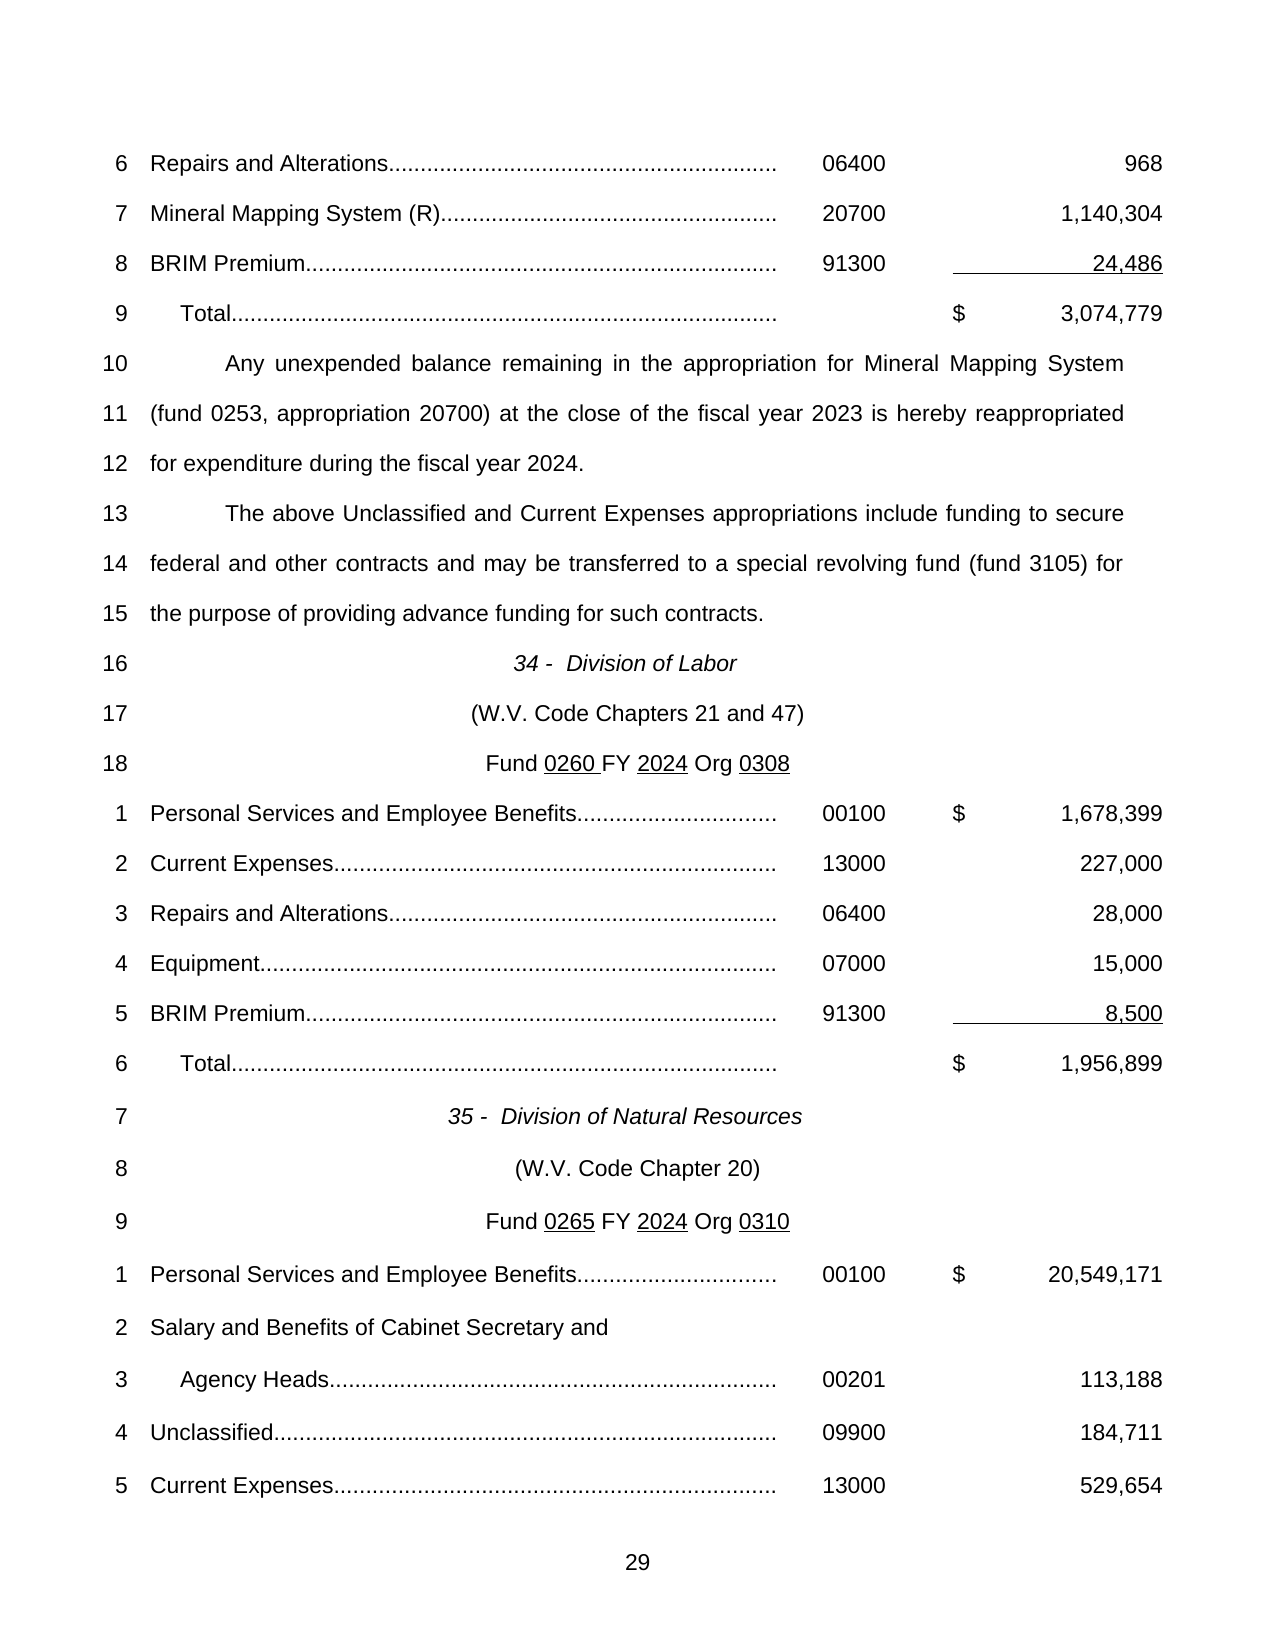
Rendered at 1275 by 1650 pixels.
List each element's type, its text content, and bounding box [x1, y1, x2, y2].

text The above Unclassified and Current Expenses appropriations include funding to secure federal and other contracts and may be transferred to a special revolving fund (fund 3105) for the purpose of providing advance funding for such contracts. [150, 500, 1125, 626]
text BRIM Premium 91300 24,486 [150, 250, 1125, 276]
text Total $ 1,956,899 [150, 1050, 1125, 1076]
text Repairs and Alterations 06400 28,000 [150, 900, 1125, 926]
text Salary and Benefits of Cabinet Secretary and [150, 1313, 1125, 1340]
text Fund 0260 FY 2024 Org 0308 [150, 750, 1125, 776]
text Equipment 07000 15,000 [150, 950, 1125, 976]
text Fund 0265 FY 2024 Org 0310 [150, 1208, 1125, 1234]
text (W.V. Code Chapters 21 and 47) [150, 700, 1125, 726]
list Division of Natural Resources [150, 1103, 1125, 1129]
text (W.V. Code Chapter 20) [150, 1155, 1125, 1182]
text Personal Services and Employee Benefits 00100 $ 20,549,171 [150, 1261, 1125, 1287]
text Repairs and Alterations 06400 968 [150, 150, 1125, 176]
list Division of Labor [150, 650, 1125, 676]
text Personal Services and Employee Benefits 00100 $ 1,678,399 [150, 800, 1125, 826]
text Current Expenses 13000 529,654 [150, 1472, 1125, 1498]
text Total $ 3,074,779 [150, 300, 1125, 326]
text Mineral Mapping System (R) 20700 1,140,304 [150, 200, 1125, 226]
text Current Expenses 13000 227,000 [150, 850, 1125, 876]
text Any unexpended balance remaining in the appropriation for Mineral Mapping System (fund 0253, appropriation 20700) at the close of the fiscal year 2023 is hereby reappropriated for expenditure during the fiscal year 2024. [150, 350, 1125, 476]
text BRIM Premium 91300 8,500 [150, 1000, 1125, 1026]
text Agency Heads 00201 113,188 [150, 1366, 1125, 1393]
text Unclassified 09900 184,711 [150, 1419, 1125, 1445]
